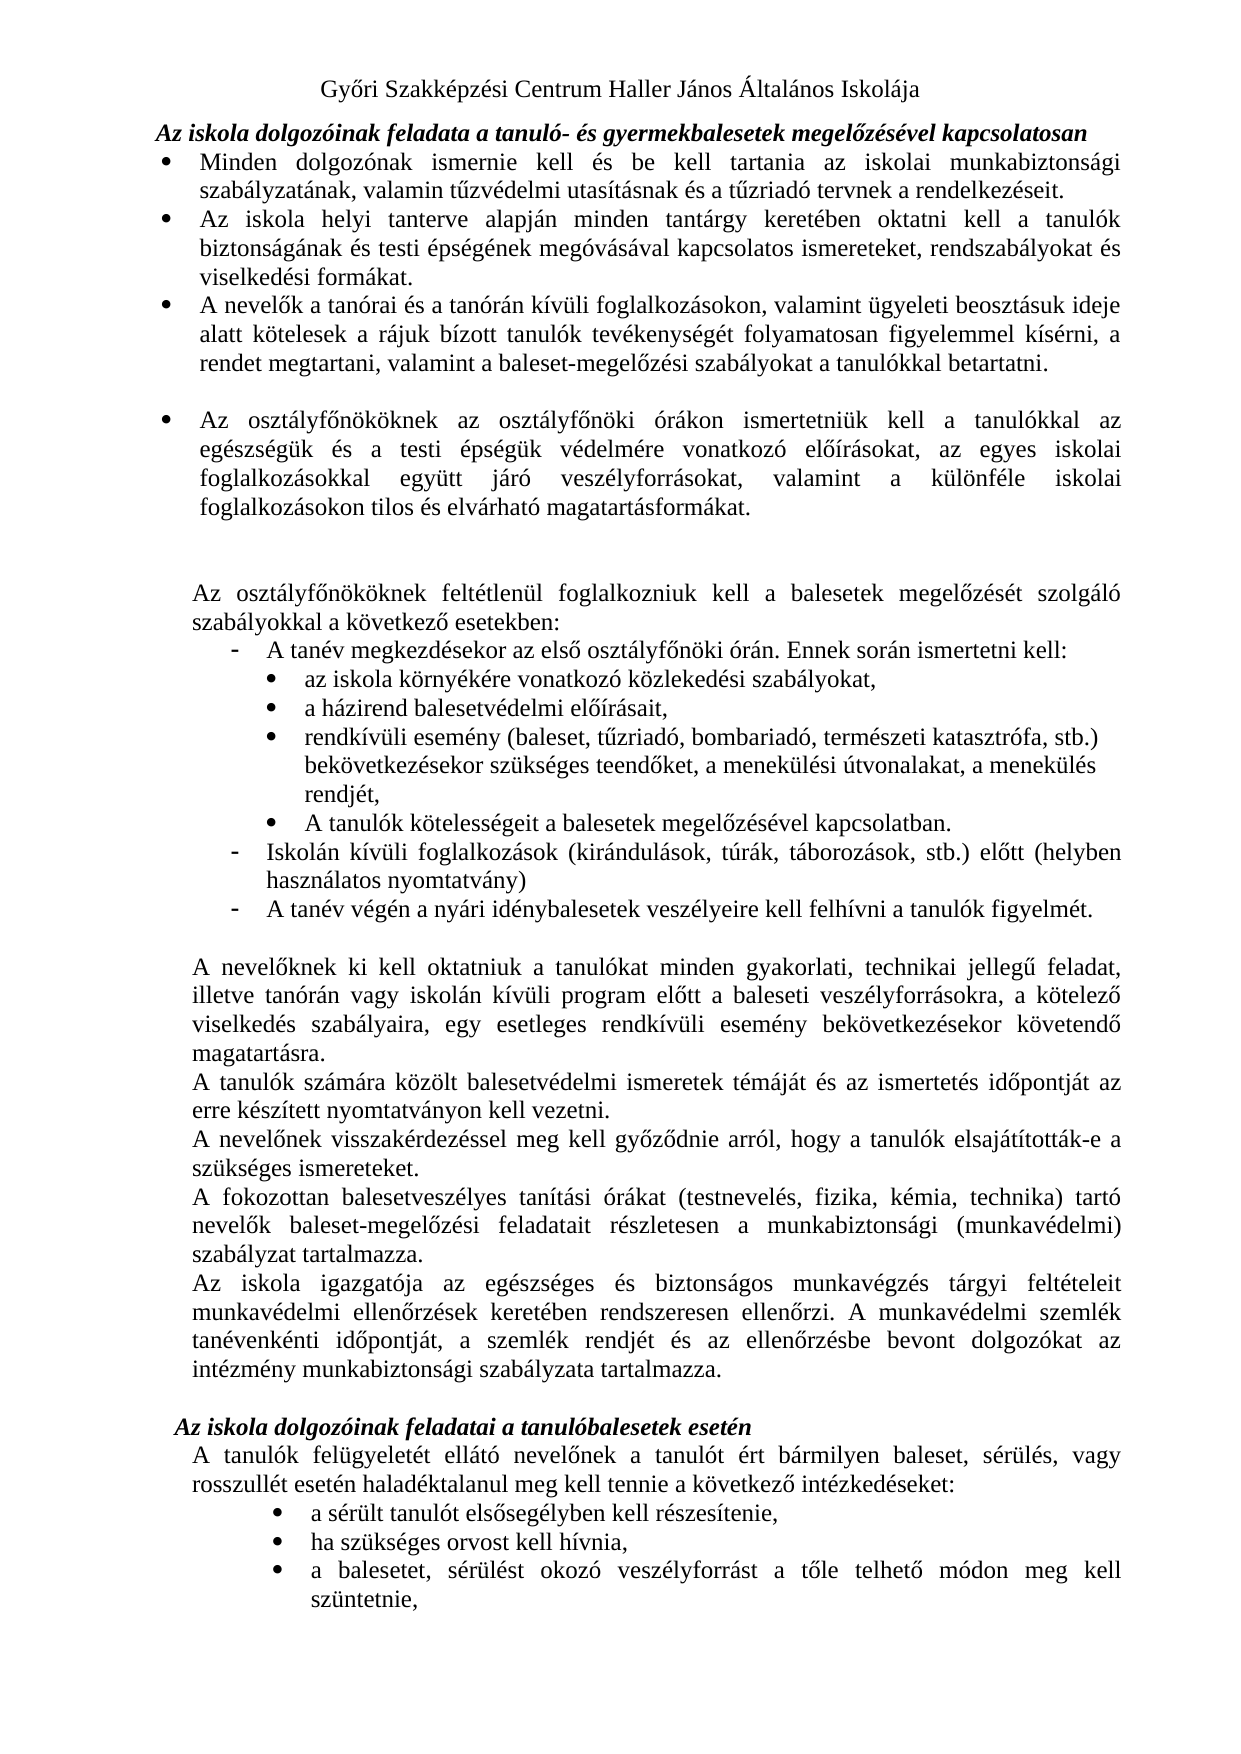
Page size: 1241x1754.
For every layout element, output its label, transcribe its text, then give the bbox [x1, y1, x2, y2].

list A nevelők a tanórai és a tanórán kívüli foglalkozásokon, valamint ügyeleti beosztásuk ideje alatt kötelesek a rájuk bízott tanulók tevékenységét folyamatosan figyelemmel kísérni, a rendet megtartani, valamint a baleset-megelőzési szabályokat a tanulókkal betartatni. [162, 291, 1122, 377]
text A tanulók felügyeletét ellátó nevelőnek a tanulót ért bármilyen baleset, sérülés, vagy rosszullét esetén haladéktalanul meg kell tennie a következő intézkedéseket: [192, 1441, 1122, 1498]
list Az osztályfőnököknek az osztályfőnöki órákon ismertetniük kell a tanulókkal az egészségük és a testi épségük védelmére vonatkozó előírásokat, az egyes iskolai foglalkozásokkal együtt járó veszélyforrásokat, valamint a különféle iskolai foglalkozásokon tilos és elvárható magatartásformákat. [162, 406, 1122, 521]
text Az osztályfőnököknek feltétlenül foglalkozniuk kell a balesetek megelőzését szolgáló szabályokkal a következő esetekben: [192, 578, 1122, 636]
list a házirend balesetvédelmi előírásait, [267, 693, 1122, 722]
list Minden dolgozónak ismernie kell és be kell tartania az iskolai munkabiztonsági szabályzatának, valamin tűzvédelmi utasításnak és a tűzriadó tervnek a rendelkezéseit. [162, 147, 1122, 204]
text A fokozottan balesetveszélyes tanítási órákat (testnevelés, fizika, kémia, technika) tartó nevelők baleset-megelőzési feladatait részletesen a munkabiztonsági (munkavédelmi) szabályzat tartalmazza. [192, 1182, 1122, 1268]
list az iskola környékére vonatkozó közlekedési szabályokat, [267, 664, 1122, 693]
text A nevelőnek visszakérdezéssel meg kell győződnie arról, hogy a tanulók elsajátították-e a szükséges ismereteket. [192, 1124, 1122, 1182]
list A tanulók kötelességeit a balesetek megelőzésével kapcsolatban. [267, 808, 1122, 837]
text Az iskola igazgatója az egészséges és biztonságos munkavégzés tárgyi feltételeit munkavédelmi ellenőrzések keretében rendszeresen ellenőrzi. A munkavédelmi szemlék tanévenkénti időpontját, a szemlék rendjét és az ellenőrzésbe bevont dolgozókat az intézmény munkabiztonsági szabályzata tartalmazza. [192, 1268, 1122, 1383]
list Az iskola helyi tanterve alapján minden tantárgy keretében oktatni kell a tanulók biztonságának és testi épségének megóvásával kapcsolatos ismereteket, rendszabályokat és viselkedési formákat. [162, 204, 1122, 291]
text A nevelőknek ki kell oktatniuk a tanulókat minden gyakorlati, technikai jellegű feladat, illetve tanórán vagy iskolán kívüli program előtt a baleseti veszélyforrásokra, a kötelező viselkedés szabályaira, egy esetleges rendkívüli esemény bekövetkezésekor követendő magatartásra. [192, 952, 1122, 1067]
list rendkívüli esemény (baleset, tűzriadó, bombariadó, természeti katasztrófa, stb.) bekövetkezésekor szükséges teendőket, a menekülési útvonalakat, a menekülés rendjét, [267, 722, 1122, 808]
text A tanulók számára közölt balesetvédelmi ismeretek témáját és az ismertetés időpontját az erre készített nyomtatványon kell vezetni. [192, 1067, 1122, 1124]
list Az iskola dolgozóinak feladata a tanuló- és gyermekbalesetek megelőzésével kapcsolatosan [156, 118, 1122, 147]
list Az iskola dolgozóinak feladatai a tanulóbalesetek esetén [174, 1412, 1122, 1441]
list A tanév megkezdésekor az első osztályfőnöki órán. Ennek során ismertetni kell: [231, 636, 1122, 664]
list a sérült tanulót elsősegélyben kell részesítenie, [273, 1498, 1122, 1527]
list ha szükséges orvost kell hívnia, [273, 1527, 1122, 1556]
list Iskolán kívüli foglalkozások (kirándulások, túrák, táborozások, stb.) előtt (helyben használatos nyomtatvány) [231, 837, 1122, 894]
list A tanév végén a nyári idénybalesetek veszélyeire kell felhívni a tanulók figyelmét. [231, 894, 1122, 923]
list a balesetet, sérülést okozó veszélyforrást a tőle telhető módon meg kell szüntetnie, [273, 1556, 1122, 1613]
